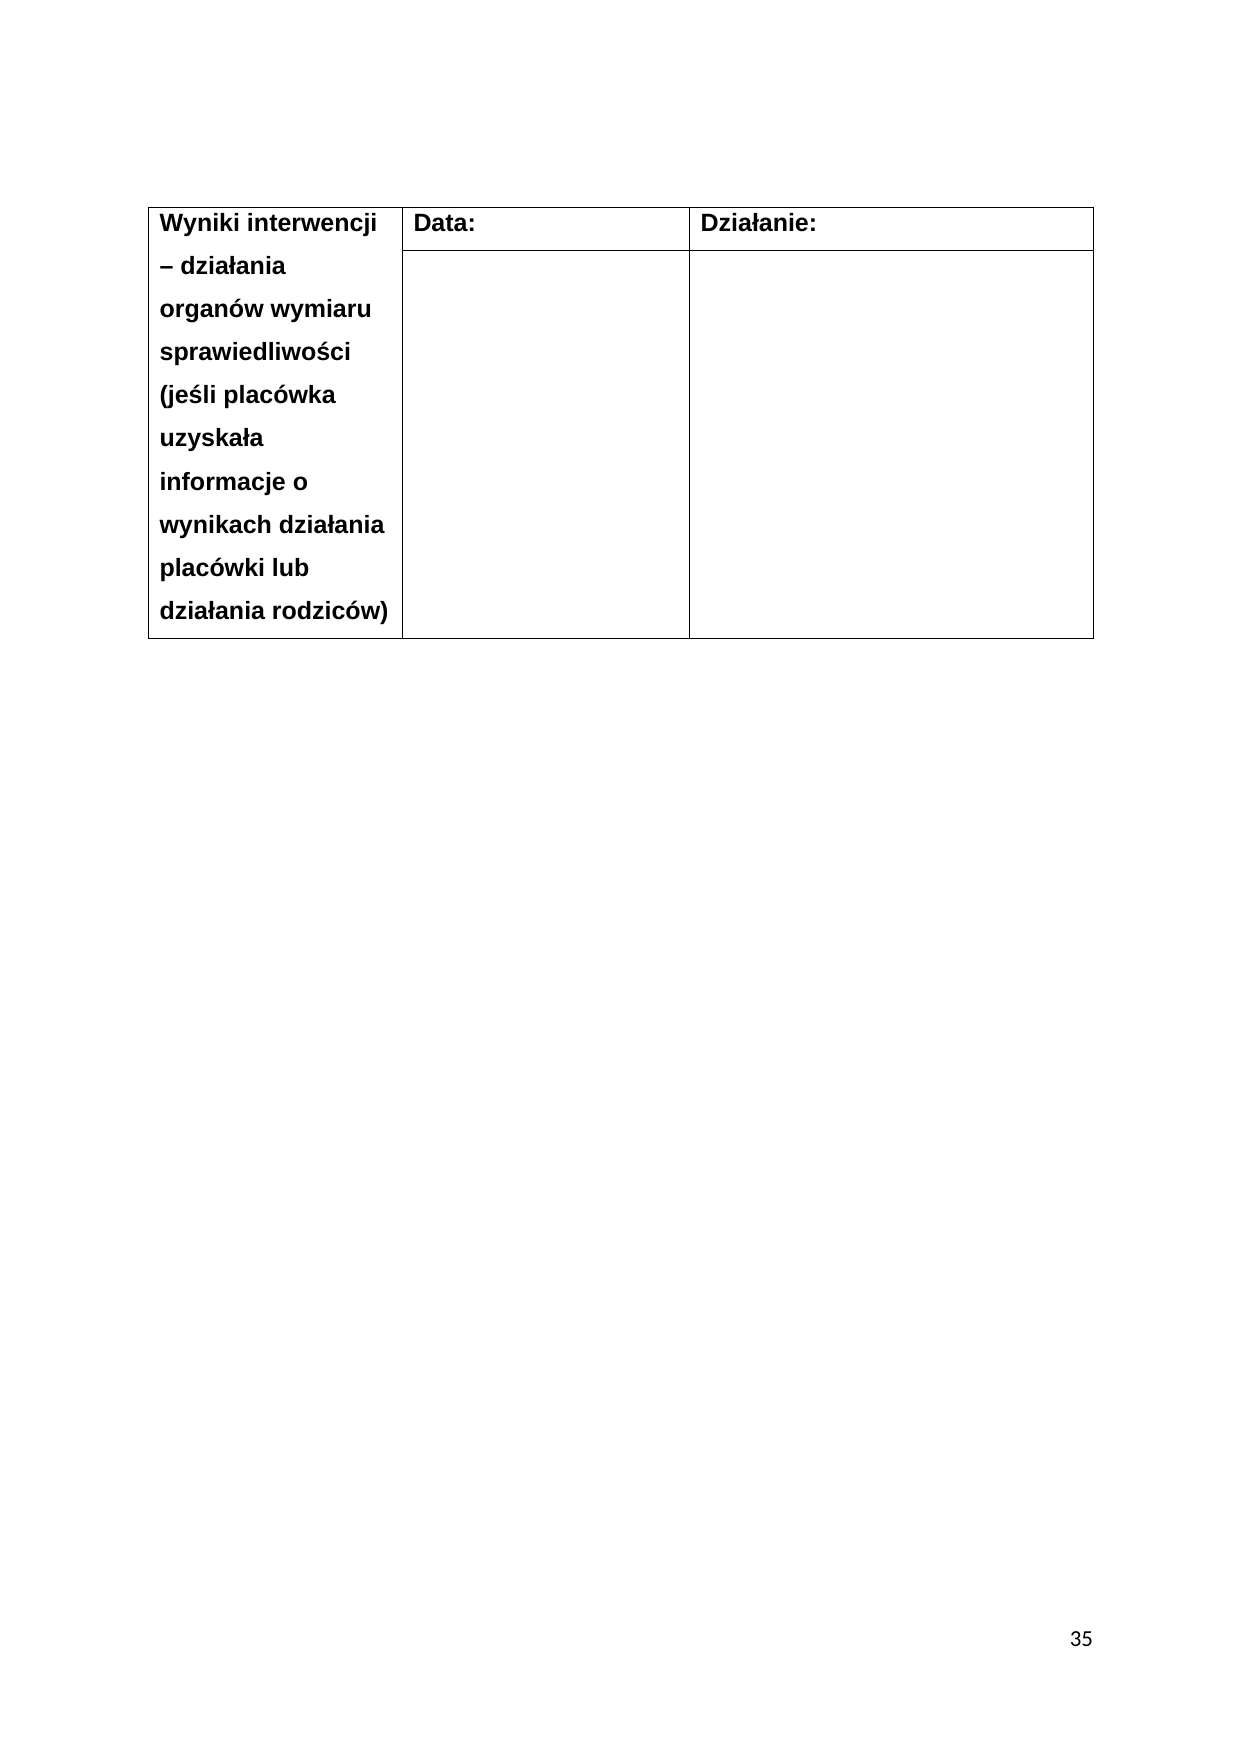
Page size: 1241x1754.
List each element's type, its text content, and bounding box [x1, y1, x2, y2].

table_cell Wyniki interwencji – działania organów wymiaru sprawiedliwości (jeśli placówka uzyskała informacje o wynikach działania placówki lub działania rodziców) [149, 208, 402, 638]
table_cell Działanie: [690, 208, 1093, 250]
table_cell [690, 251, 1093, 638]
table_cell Data: [403, 208, 689, 250]
table_cell [403, 251, 689, 638]
